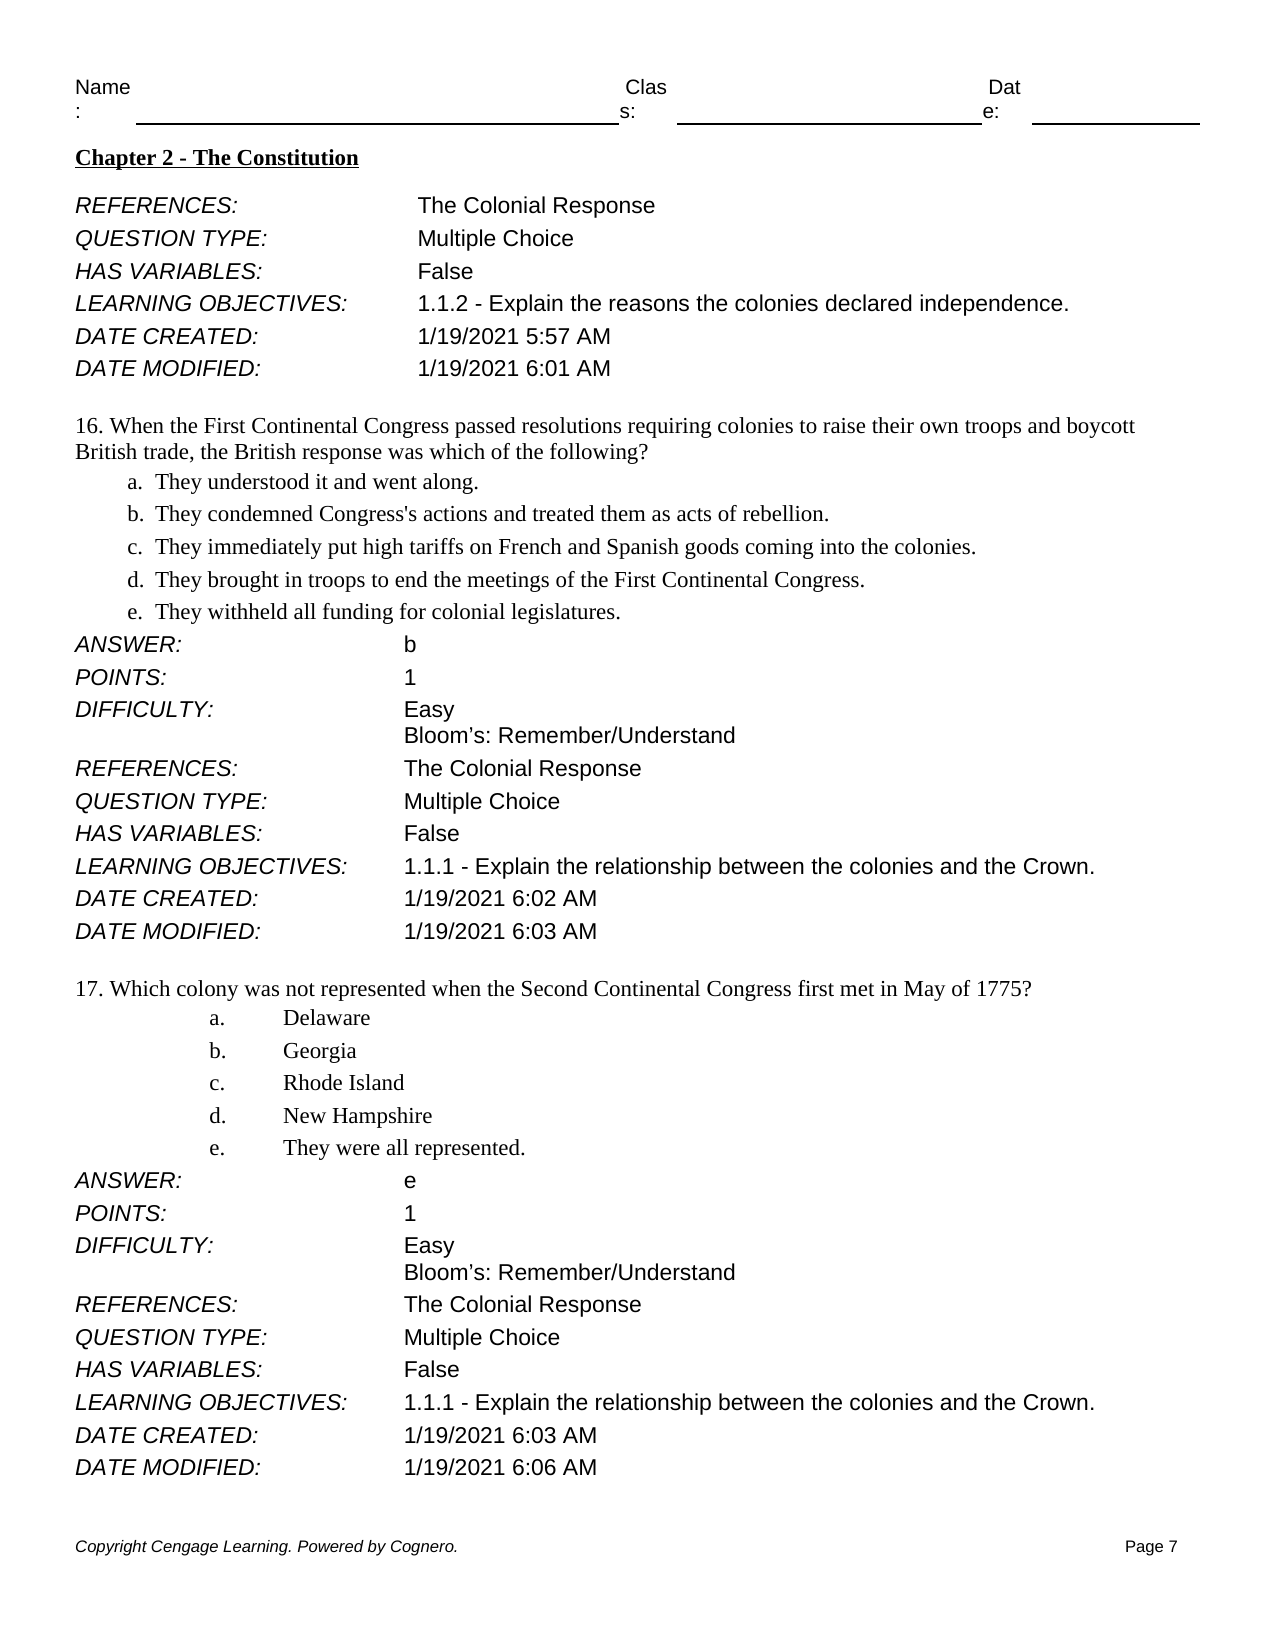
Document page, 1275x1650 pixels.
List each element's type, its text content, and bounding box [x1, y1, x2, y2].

table_header 17. Which colony was not represented when the Second Continental Congress first met in May of 1775? [75, 975, 1200, 1484]
table_header 16. When the First Continental Congress passed resolutions requiring colonies to raise their own troops and boycott British trade, the British response was which of the following? [75, 412, 1200, 948]
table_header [75, 189, 1200, 385]
